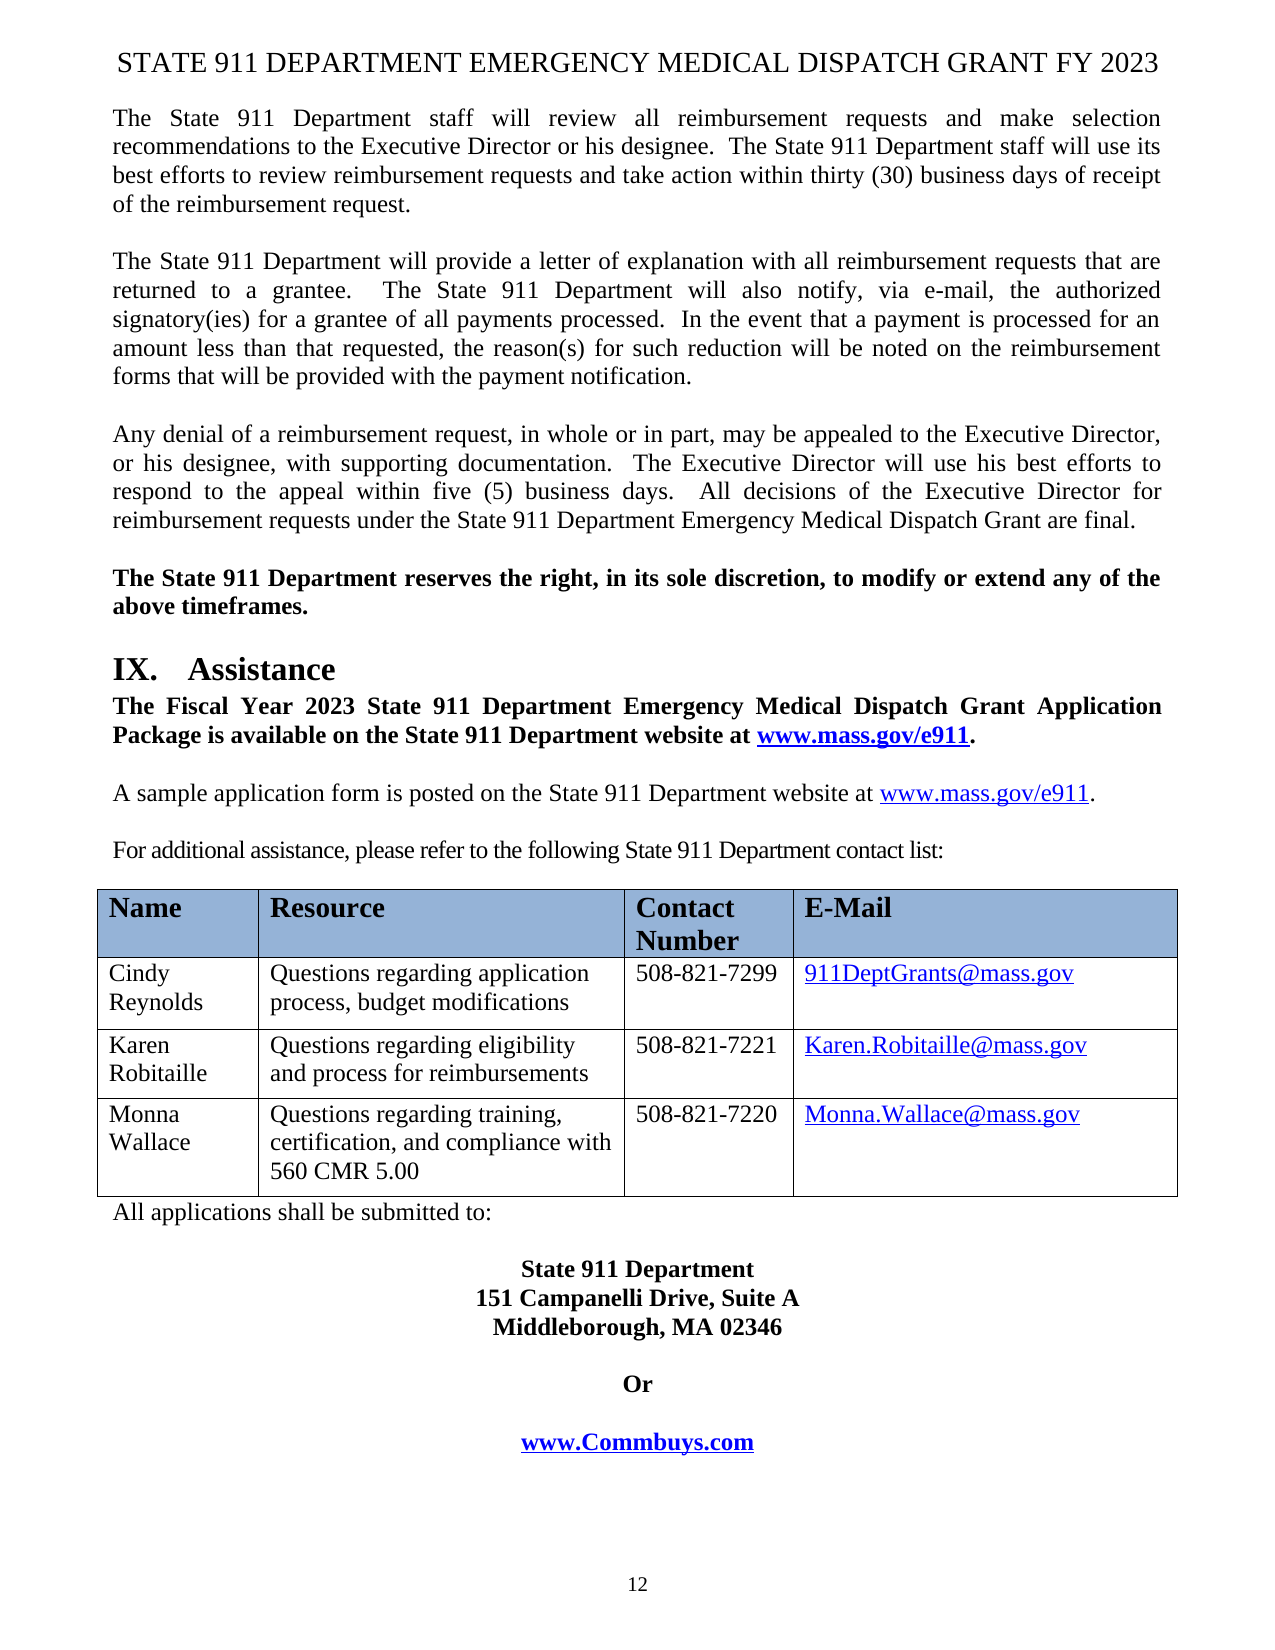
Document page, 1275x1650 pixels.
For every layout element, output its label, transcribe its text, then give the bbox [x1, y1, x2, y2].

text Middleborough, MA 02346 [112, 1312, 1162, 1340]
subtitle IX. Assistance [112, 649, 1162, 687]
text The State 911 Department will provide a letter of explanation with all reimbursement requests that are returned to a grantee. The State 911 Department will also notify, via e-mail, the authorized signatory(ies) for a grantee of all payments processed. In the event that a payment is processed for an amount less than that requested, the reason(s) for such reduction will be noted on the reimbursement forms that will be provided with the payment notification. [112, 246, 1162, 390]
table_header Contact Number [625, 890, 793, 957]
text Any denial of a reimbursement request, in whole or in part, may be appealed to the Executive Director, or his designee, with supporting documentation. The Executive Director will use his best efforts to respond to the appeal within five (5) business days. All decisions of the Executive Director for reimbursement requests under the State 911 Department Emergency Medical Dispatch Grant are final. [112, 419, 1162, 534]
table_cell Questions regarding training, certification, and compliance with 560 CMR 5.00 [259, 1099, 624, 1196]
text Or [112, 1369, 1162, 1398]
table_cell 911DeptGrants@mass.gov [794, 958, 1177, 1029]
table_cell Monna Wallace [98, 1099, 258, 1196]
table_cell 508-821-7221 [625, 1030, 793, 1098]
text 151 Campanelli Drive, Suite A [112, 1283, 1162, 1312]
table_cell Karen Robitaille [98, 1030, 258, 1098]
text The State 911 Department staff will review all reimbursement requests and make selection recommendations to the Executive Director or his designee. The State 911 Department staff will use its best efforts to review reimbursement requests and take action within thirty (30) business days of receipt of the reimbursement request. [112, 103, 1162, 218]
text A sample application form is posted on the State 911 Department website at www.mass.gov/e911. [112, 778, 1162, 806]
text www.Commbuys.com [112, 1427, 1162, 1455]
text For additional assistance, please refer to the following State 911 Department contact list: [112, 835, 1162, 864]
table_cell Cindy Reynolds [98, 958, 258, 1029]
table_cell Karen.Robitaille@mass.gov [794, 1030, 1177, 1098]
table_header E-Mail [794, 890, 1177, 957]
text State 911 Department [112, 1254, 1162, 1283]
table_cell Questions regarding eligibility and process for reimbursements [259, 1030, 624, 1098]
table_cell Monna.Wallace@mass.gov [794, 1099, 1177, 1196]
table_header Resource [259, 890, 624, 957]
text The State 911 Department reserves the right, in its sole discretion, to modify or extend any of the above timeframes. [112, 563, 1162, 620]
table_cell 508-821-7299 [625, 958, 793, 1029]
text The Fiscal Year 2023 State 911 Department Emergency Medical Dispatch Grant Application Package is available on the State 911 Department website at www.mass.gov/e911. [112, 691, 1162, 749]
table_header Name [98, 890, 258, 957]
table_cell 508-821-7220 [625, 1099, 793, 1196]
table_cell Questions regarding application process, budget modifications [259, 958, 624, 1029]
text All applications shall be submitted to: [112, 1197, 1162, 1225]
